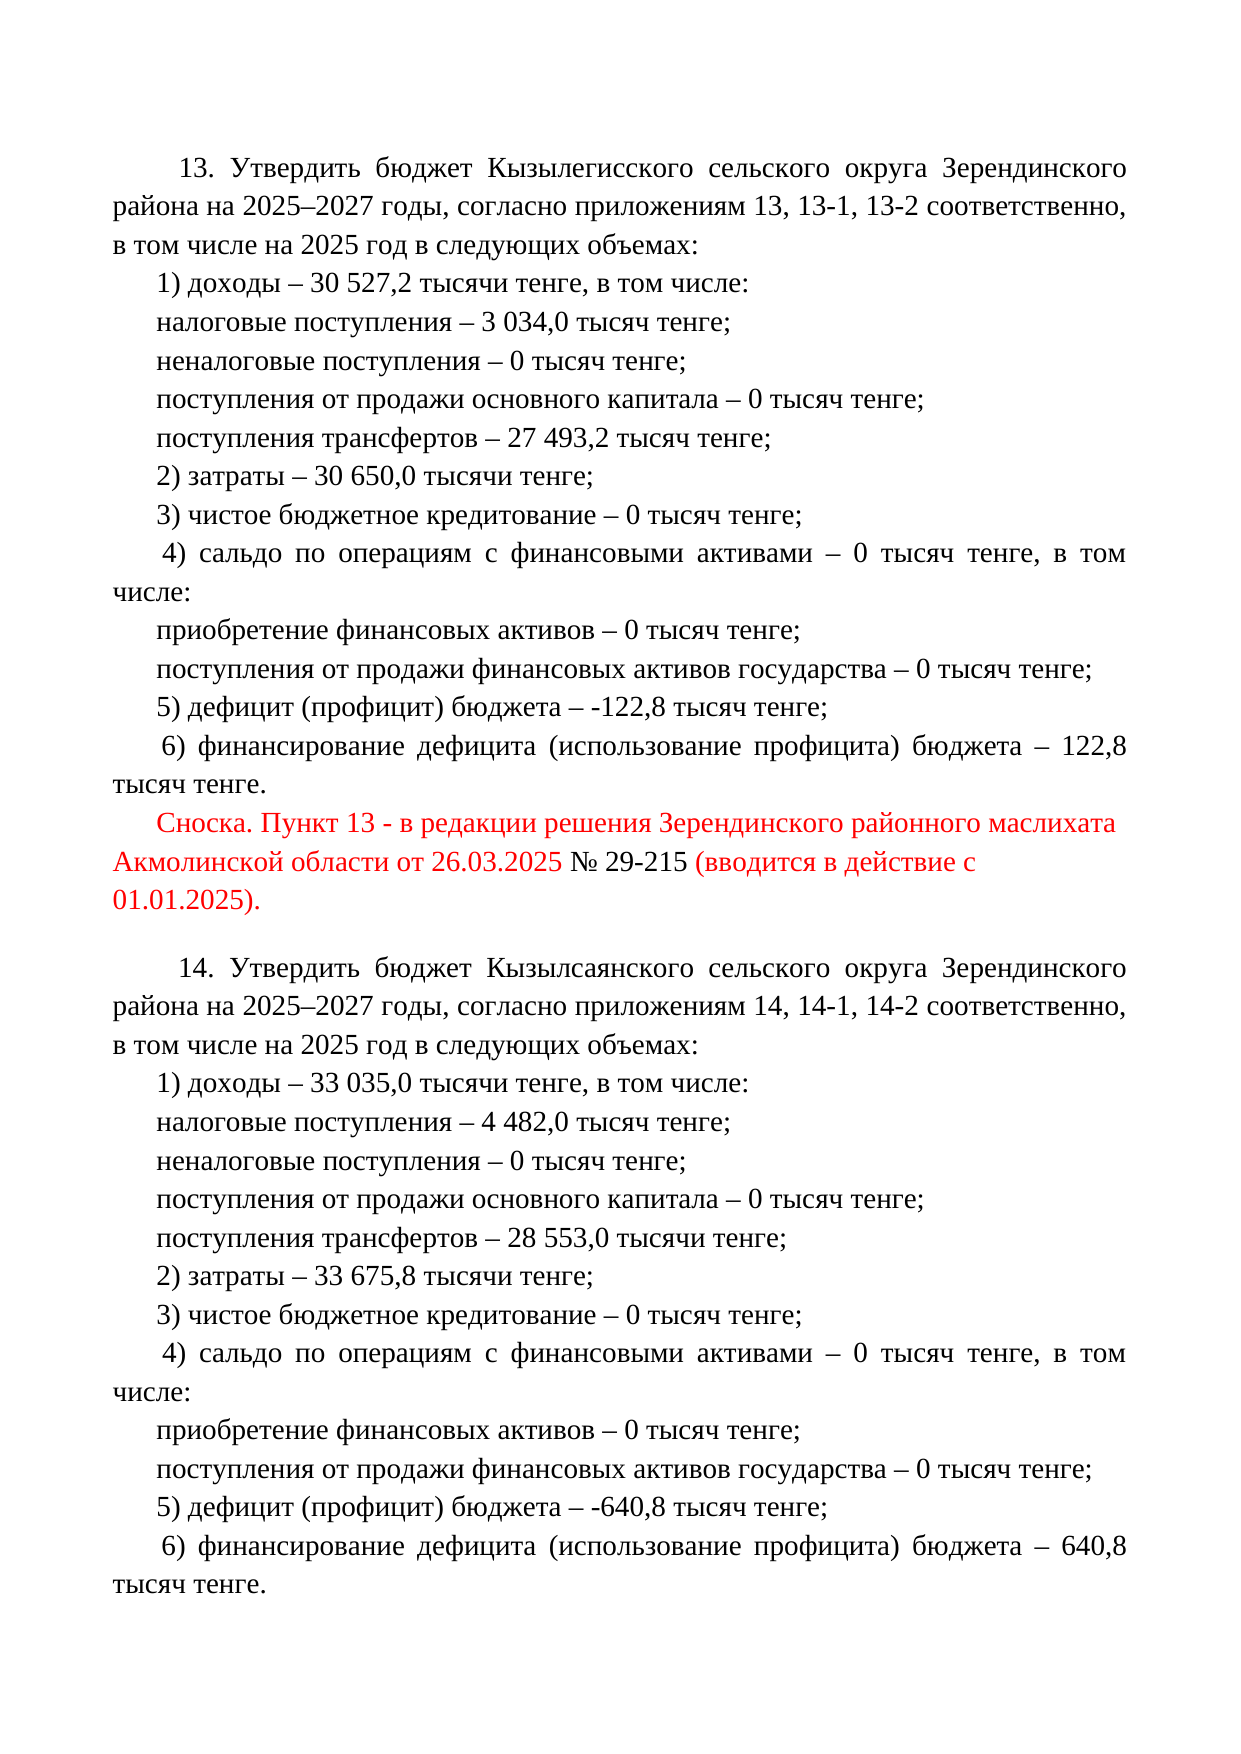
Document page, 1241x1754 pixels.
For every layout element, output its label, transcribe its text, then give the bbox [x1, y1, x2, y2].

text 4) сальдо по операциям с финансовыми активами – 0 тысяч тенге, в том числе: [112, 1335, 1128, 1407]
text 6) финансирование дефицита (использование профицита) бюджета – 640,8 тысяч тенге. [112, 1528, 1128, 1600]
text 1) доходы – 30 527,2 тысячи тенге, в том числе: [112, 266, 1128, 299]
text 2) затраты – 33 675,8 тысячи тенге; [112, 1258, 1128, 1292]
text приобретение финансовых активов – 0 тысяч тенге; [112, 612, 1128, 646]
text неналоговые поступления – 0 тысяч тенге; [112, 1143, 1128, 1176]
text 14. Утвердить бюджет Кызылсаянского сельского округа Зерендинского района на 2025–2027 годы, согласно приложениям 14, 14-1, 14-2 соответственно, в том числе на 2025 год в следующих объемах: [112, 950, 1128, 1061]
text поступления трансфертов – 27 493,2 тысяч тенге; [112, 420, 1128, 453]
text 3) чистое бюджетное кредитование – 0 тысяч тенге; [112, 497, 1128, 530]
text 6) финансирование дефицита (использование профицита) бюджета – 122,8 тысяч тенге. [112, 728, 1128, 800]
text налоговые поступления – 4 482,0 тысяч тенге; [112, 1104, 1128, 1138]
text поступления от продажи финансовых активов государства – 0 тысяч тенге; [112, 651, 1128, 684]
text приобретение финансовых активов – 0 тысяч тенге; [112, 1412, 1128, 1446]
text налоговые поступления – 3 034,0 тысяч тенге; [112, 304, 1128, 338]
text поступления от продажи основного капитала – 0 тысяч тенге; [112, 381, 1128, 415]
text 1) доходы – 33 035,0 тысячи тенге, в том числе: [112, 1066, 1128, 1099]
text поступления трансфертов – 28 553,0 тысячи тенге; [112, 1220, 1128, 1253]
text 5) дефицит (профицит) бюджета – -122,8 тысяч тенге; [112, 689, 1128, 723]
text поступления от продажи основного капитала – 0 тысяч тенге; [112, 1181, 1128, 1215]
text 4) сальдо по операциям с финансовыми активами – 0 тысяч тенге, в том числе: [112, 535, 1128, 607]
text 13. Утвердить бюджет Кызылегисского сельского округа Зерендинского района на 2025–2027 годы, согласно приложениям 13, 13-1, 13-2 соответственно, в том числе на 2025 год в следующих объемах: [112, 150, 1128, 261]
text поступления от продажи финансовых активов государства – 0 тысяч тенге; [112, 1451, 1128, 1484]
text неналоговые поступления – 0 тысяч тенге; [112, 343, 1128, 376]
text 2) затраты – 30 650,0 тысячи тенге; [112, 458, 1128, 492]
text Сноска. Пункт 13 - в редакции решения Зерендинского районного маслихата Акмолинской области от 26.03.2025 № 29-215 (вводится в действие с 01.01.2025). [112, 805, 1128, 946]
text 5) дефицит (профицит) бюджета – -640,8 тысяч тенге; [112, 1489, 1128, 1523]
text 3) чистое бюджетное кредитование – 0 тысяч тенге; [112, 1297, 1128, 1330]
